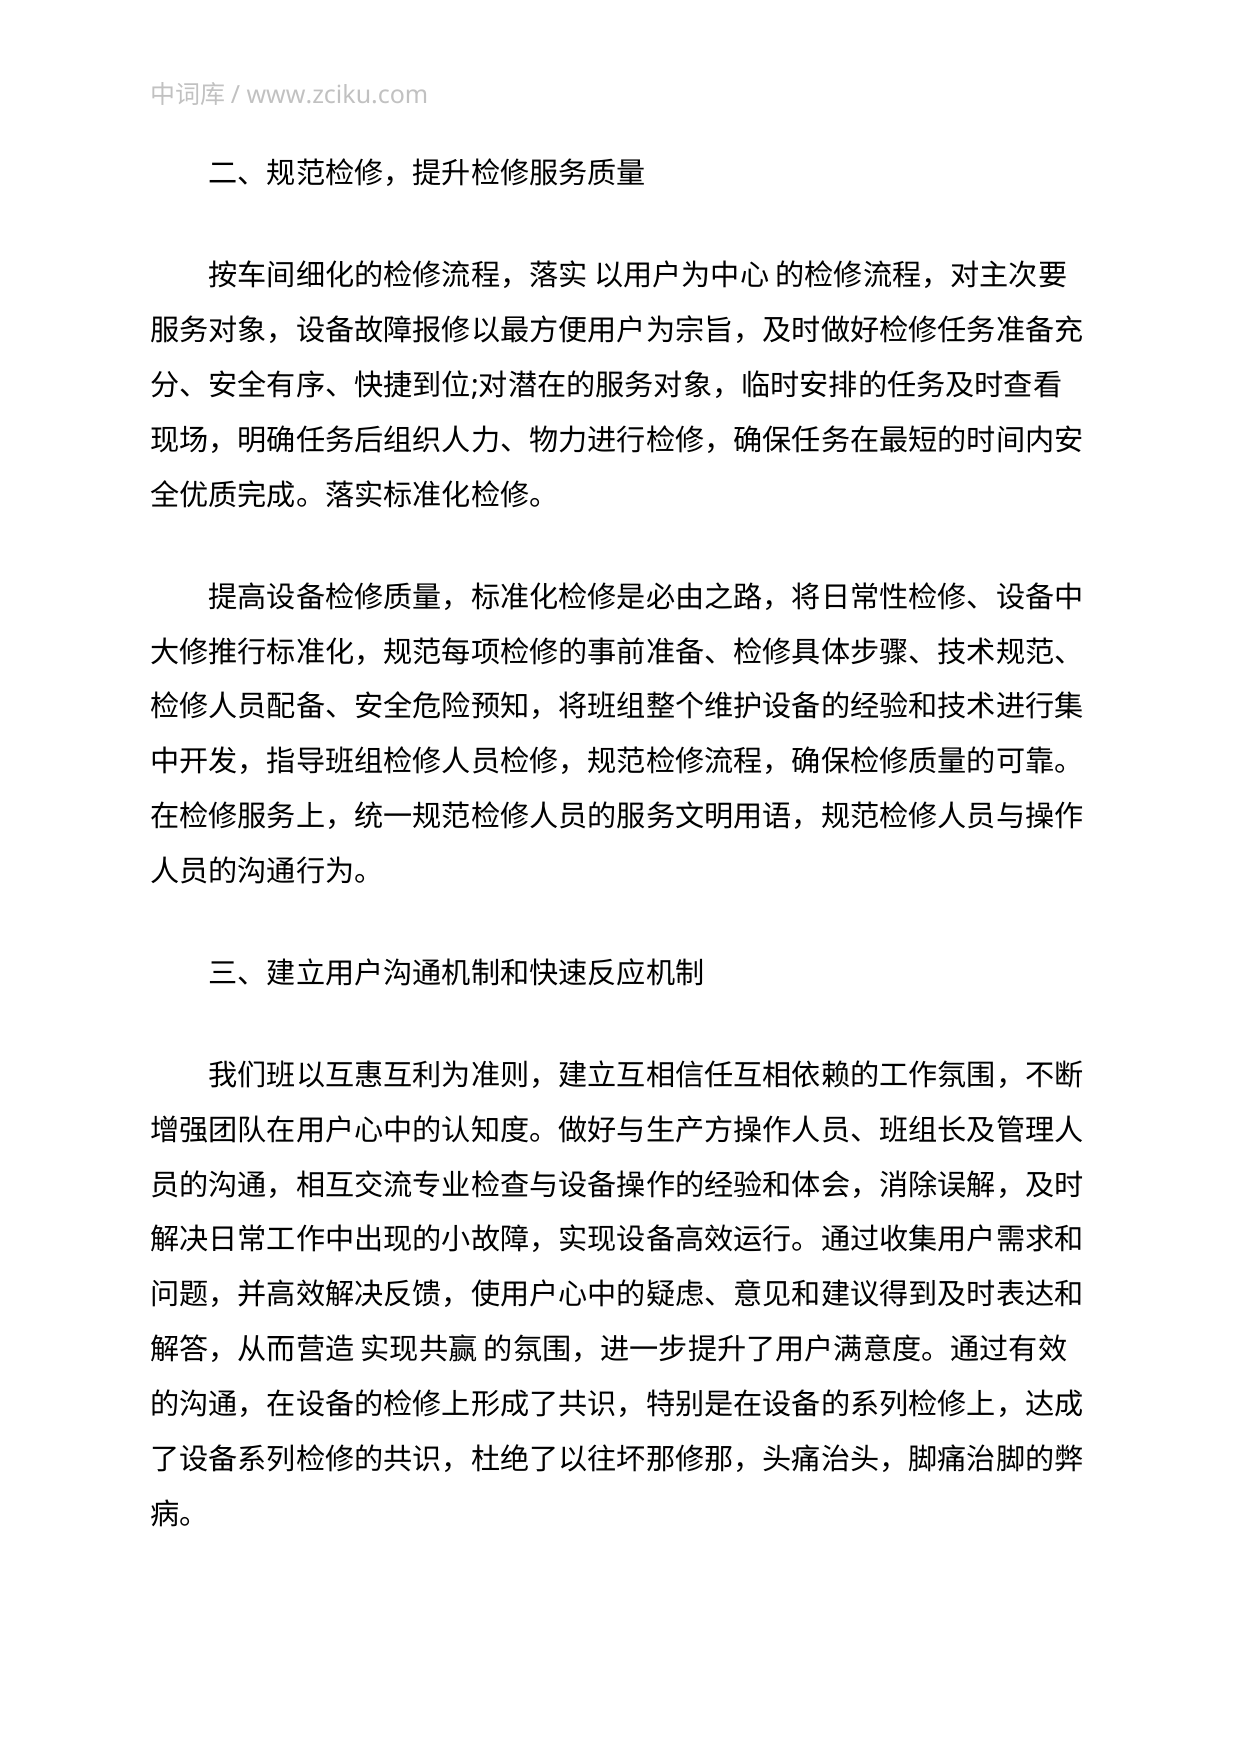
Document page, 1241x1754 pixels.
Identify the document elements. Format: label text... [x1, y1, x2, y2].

text 按车间细化的检修流程，落实 以用户为中心 的检修流程，对主次要服务对象，设备故障报修以最方便用户为宗旨，及时做好检修任务准备充分、安全有序、快捷到位;对潜在的服务对象，临时安排的任务及时查看现场，明确任务后组织人力、物力进行检修，确保任务在最短的时间内安全优质完成。落实标准化检修。 [150, 252, 1090, 514]
text 三、建立用户沟通机制和快速反应机制 [150, 949, 1090, 992]
text 提高设备检修质量，标准化检修是必由之路，将日常性检修、设备中大修推行标准化，规范每项检修的事前准备、检修具体步骤、技术规范、检修人员配备、安全危险预知，将班组整个维护设备的经验和技术进行集中开发，指导班组检修人员检修，规范检修流程，确保检修质量的可靠。在检修服务上，统一规范检修人员的服务文明用语，规范检修人员与操作人员的沟通行为。 [150, 573, 1090, 890]
text 我们班以互惠互利为准则，建立互相信任互相依赖的工作氛围，不断增强团队在用户心中的认知度。做好与生产方操作人员、班组长及管理人员的沟通，相互交流专业检查与设备操作的经验和体会，消除误解，及时解决日常工作中出现的小故障，实现设备高效运行。通过收集用户需求和问题，并高效解决反馈，使用户心中的疑虑、意见和建议得到及时表达和解答，从而营造 实现共赢 的氛围，进一步提升了用户满意度。通过有效的沟通，在设备的检修上形成了共识，特别是在设备的系列检修上，达成了设备系列检修的共识，杜绝了以往坏那修那，头痛治头，脚痛治脚的弊病。 [150, 1051, 1090, 1533]
text 二、规范检修，提升检修服务质量 [150, 150, 1090, 192]
